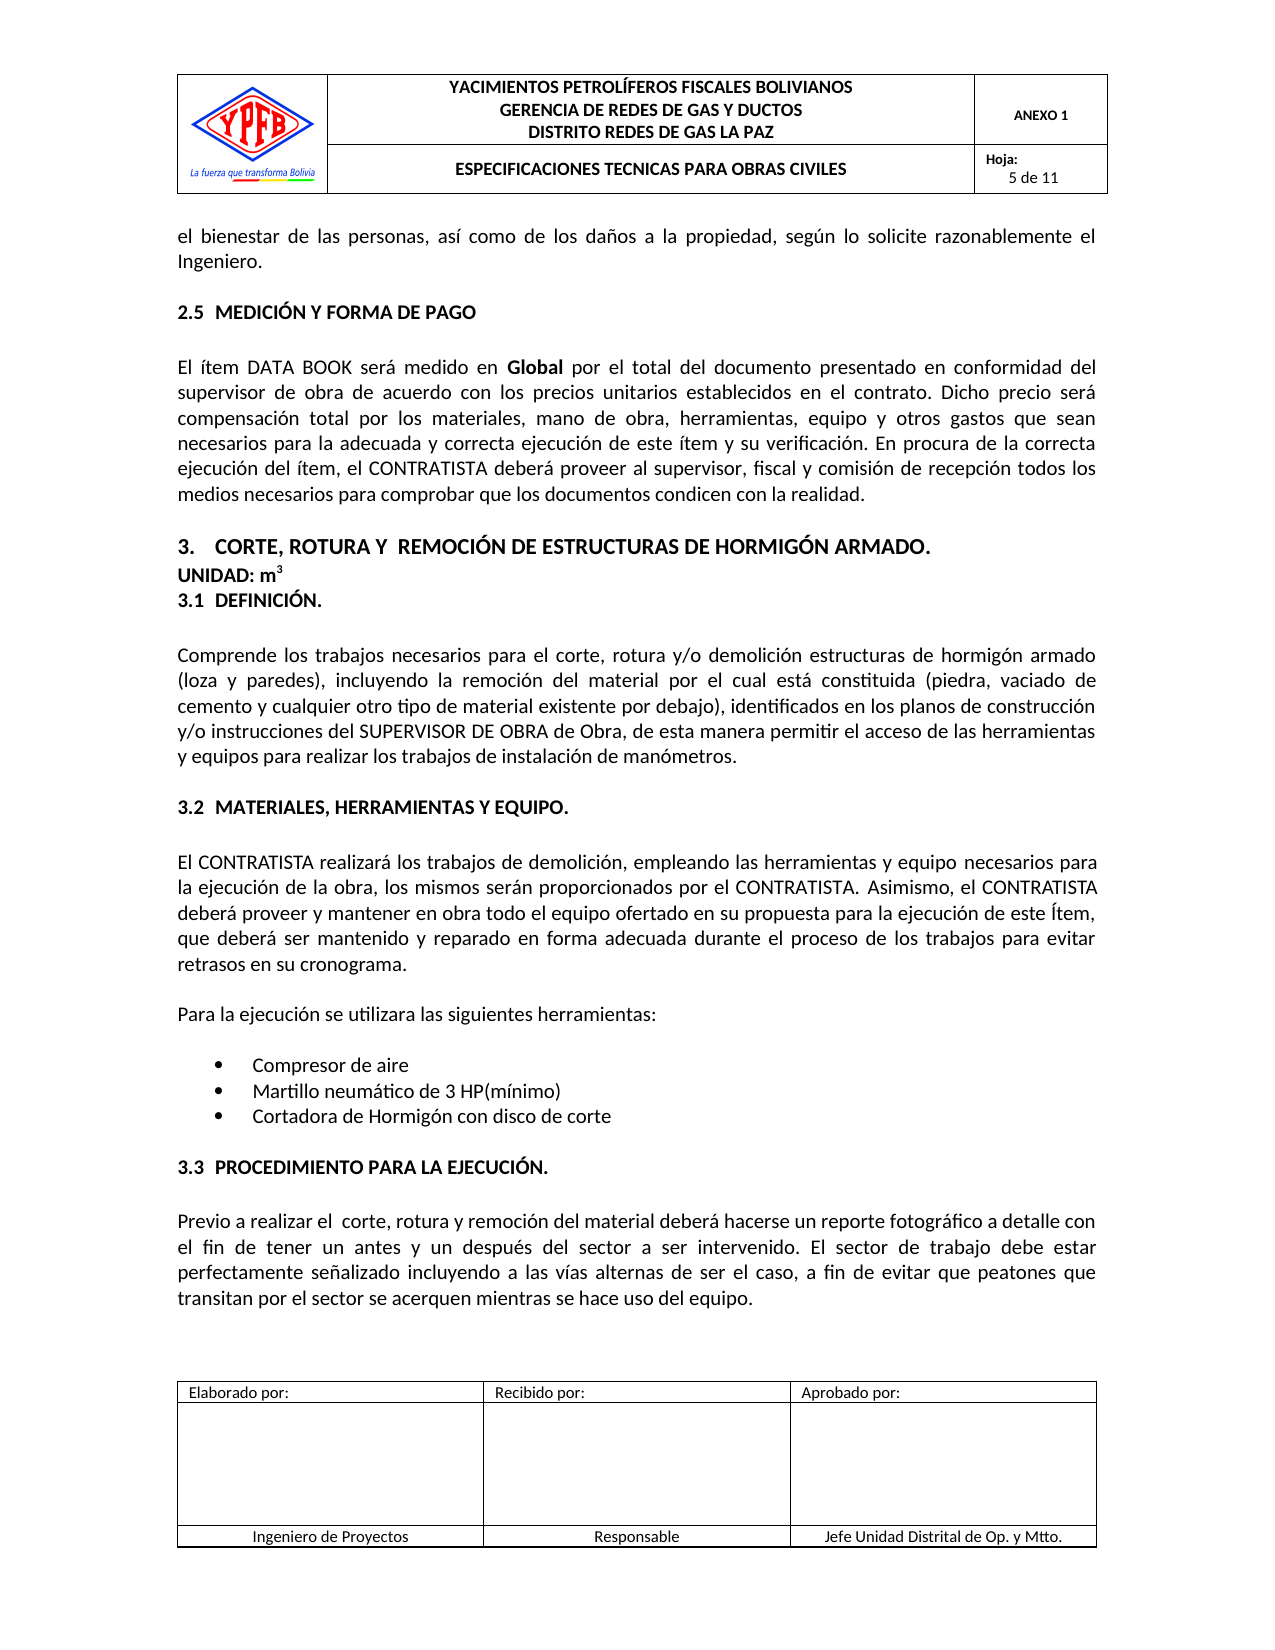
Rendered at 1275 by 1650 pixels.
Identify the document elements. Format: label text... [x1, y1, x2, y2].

picture [188, 81, 316, 187]
text Comprende los trabajos necesarios para el corte, rotura y/o demolición estructuras de hormigón armado (loza y paredes), incluyendo la remoción del material por el cual está constituida (piedra, vaciado de cemento y cualquier otro tipo de material existente por debajo), identificados en los planos de construcción y/o instrucciones del SUPERVISOR DE OBRA de Obra, de esta manera permitir el acceso de las herramientas y equipos para realizar los trabajos de instalación de manómetros. [177, 642, 1098, 769]
text MEDICIÓN Y FORMA DE PAGO [177, 299, 1098, 325]
list Cortadora de Hormigón con disco de corte [215, 1103, 1098, 1129]
list Martillo neumático de 3 HP(mínimo) [215, 1078, 1098, 1103]
text El CONTRATISTA realizará los trabajos de demolición, empleando las herramientas y equipo necesarios para la ejecución de la obra, los mismos serán proporcionados por el CONTRATISTA. Asimismo, el CONTRATISTA deberá proveer y mantener en obra todo el equipo ofertado en su propuesta para la ejecución de este Ítem, que deberá ser mantenido y reparado en forma adecuada durante el proceso de los trabajos para evitar retrasos en su cronograma. [177, 849, 1098, 976]
text UNIDAD: m3 [177, 562, 1098, 587]
text PROCEDIMIENTO PARA LA EJECUCIÓN. [177, 1154, 1098, 1179]
text DEFINICIÓN. [177, 587, 1098, 613]
subtitle CORTE, ROTURA Y REMOCIÓN DE ESTRUCTURAS DE HORMIGÓN ARMADO. [177, 532, 1098, 560]
text Previo a realizar el corte, rotura y remoción del material deberá hacerse un reporte fotográfico a detalle con el fin de tener un antes y un después del sector a ser intervenido. El sector de trabajo debe estar perfectamente señalizado incluyendo a las vías alternas de ser el caso, a fin de evitar que peatones que transitan por el sector se acerquen mientras se hace uso del equipo. [177, 1209, 1098, 1310]
text Para la ejecución se utilizara las siguientes herramientas: [177, 1002, 1098, 1027]
list Compresor de aire [215, 1052, 1098, 1078]
text El ítem DATA BOOK será medido en Global por el total del documento presentado en conformidad del supervisor de obra de acuerdo con los precios unitarios establecidos en el contrato. Dicho precio será compensación total por los materiales, mano de obra, herramientas, equipo y otros gastos que sean necesarios para la adecuada y correcta ejecución de este ítem y su verificación. En procura de la correcta ejecución del ítem, el CONTRATISTA deberá proveer al supervisor, fiscal y comisión de recepción todos los medios necesarios para comprobar que los documentos condicen con la realidad. [177, 354, 1098, 506]
text MATERIALES, HERRAMIENTAS Y EQUIPO. [177, 794, 1098, 820]
